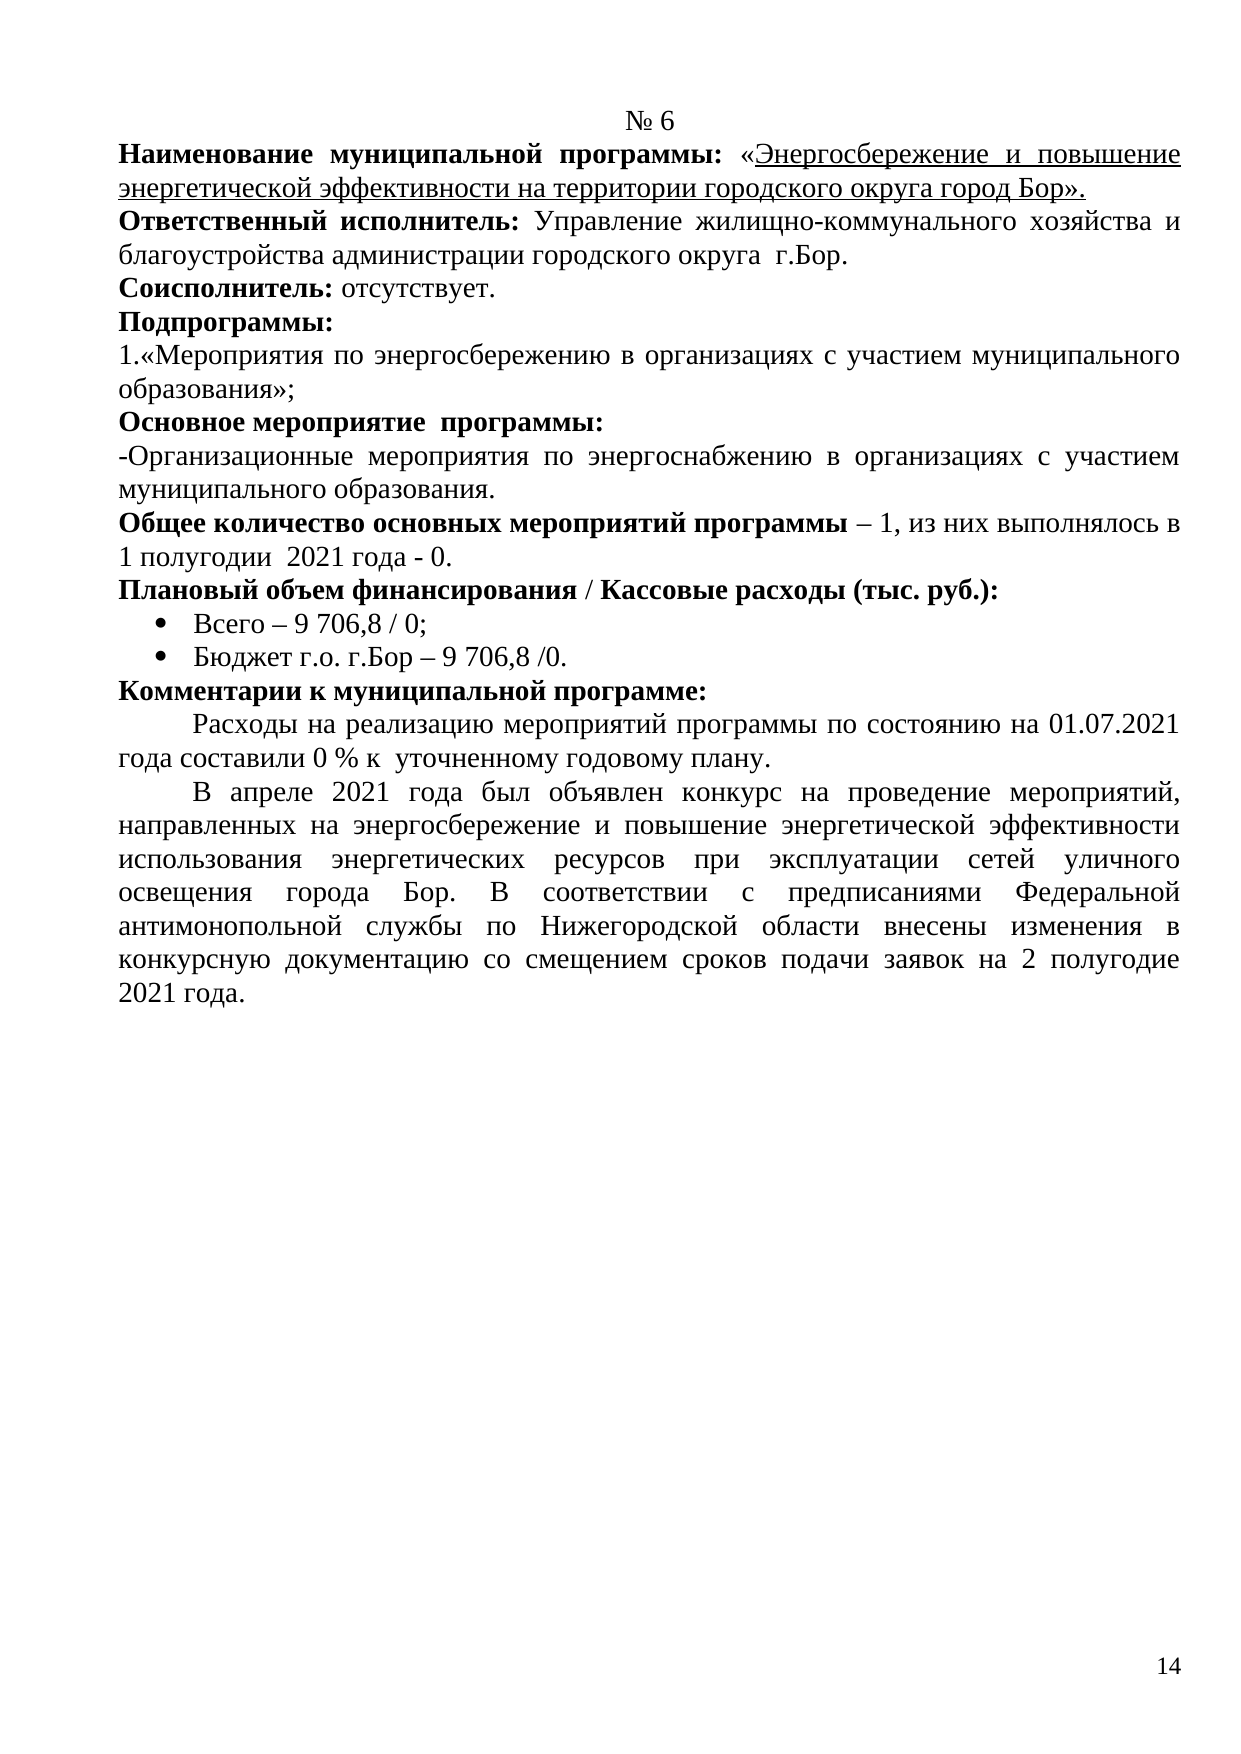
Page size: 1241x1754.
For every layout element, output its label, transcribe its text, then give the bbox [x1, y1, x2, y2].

text Основное мероприятие программы: [118, 404, 1181, 438]
text Общее количество основных мероприятий программы – 1, из них выполнялось в 1 полугодии 2021 года - 0. [118, 505, 1181, 572]
text Ответственный исполнитель: Управление жилищно-коммунального хозяйства и благоустройства администрации городского округа г.Бор. [118, 203, 1181, 270]
text Плановый объем финансирования / Кассовые расходы (тыс. руб.): [118, 572, 1181, 606]
text № 6 [118, 103, 1181, 136]
text Соисполнитель: отсутствует. [118, 270, 1181, 304]
text -Организационные мероприятия по энергоснабжению в организациях с участием муниципального образования. [118, 438, 1181, 505]
text Наименование муниципальной программы: «Энергосбережение и повышение энергетической эффективности на территории городского округа город Бор». [118, 136, 1181, 203]
text В апреле 2021 года был объявлен конкурс на проведение мероприятий, направленных на энергосбережение и повышение энергетической эффективности использования энергетических ресурсов при эксплуатации сетей уличного освещения города Бор. В соответствии с предписаниями Федеральной антимонопольной службы по Нижегородской области внесены изменения в конкурсную документацию со смещением сроков подачи заявок на 2 полугодие 2021 года. [118, 774, 1181, 1008]
list Всего – 9 706,8 / 0; [156, 606, 1181, 639]
text Расходы на реализацию мероприятий программы по состоянию на 01.07.2021 года составили 0 % к уточненному годовому плану. [118, 707, 1181, 774]
list Бюджет г.о. г.Бор – 9 706,8 /0. [156, 639, 1181, 673]
text 1.«Мероприятия по энергосбережению в организациях с участием муниципального образования»; [118, 337, 1181, 404]
text Подпрограммы: [118, 304, 1181, 337]
text Комментарии к муниципальной программе: [118, 673, 1181, 707]
